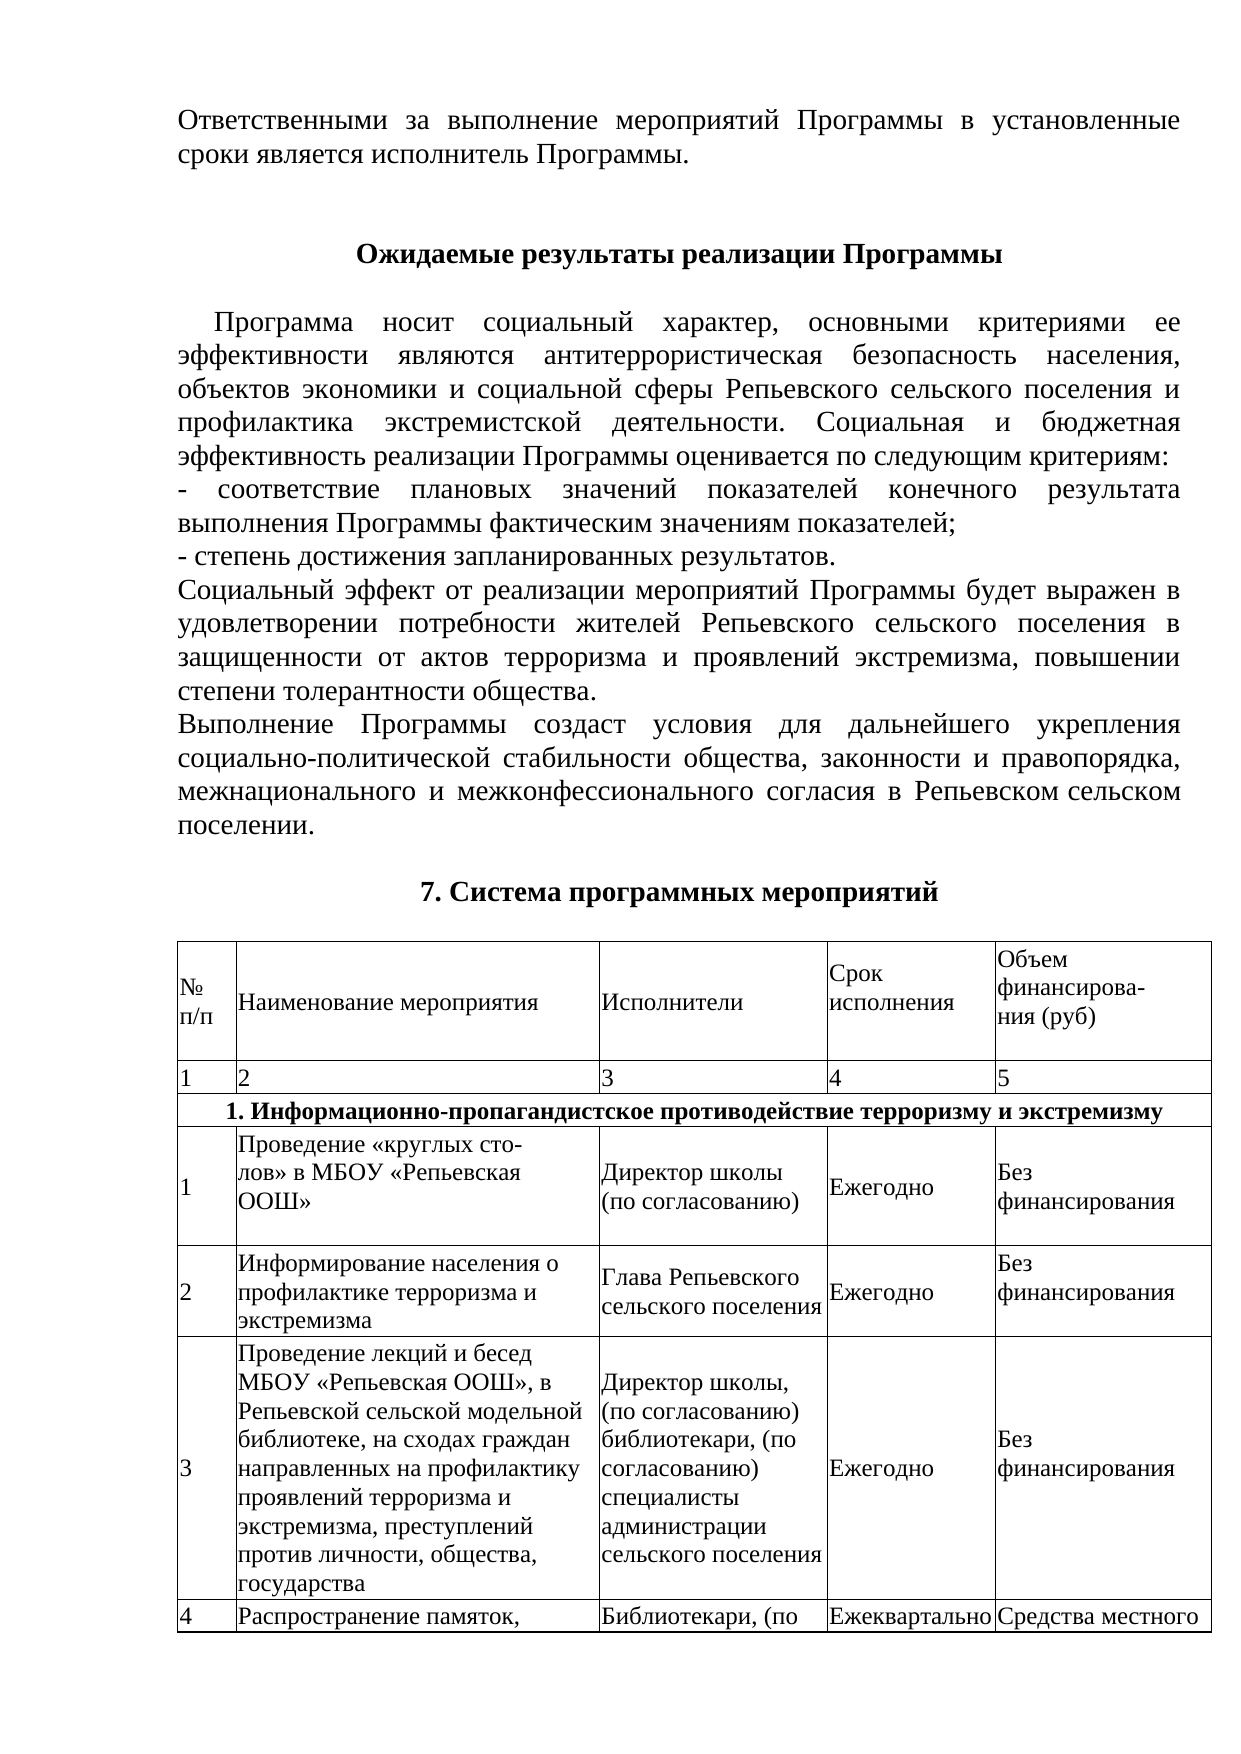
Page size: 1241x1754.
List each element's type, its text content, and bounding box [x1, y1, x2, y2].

text 7. Система программных мероприятий [177, 874, 1181, 907]
table_cell 3 [600, 1061, 827, 1093]
table_cell Без финансирования [996, 1246, 1211, 1336]
table_header № п/п [178, 942, 236, 1060]
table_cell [600, 1600, 827, 1631]
table_cell Глава Репьевского сельского поселения [600, 1246, 827, 1336]
table_cell 3 [178, 1337, 236, 1598]
text - степень достижения запланированных результатов. [177, 538, 1181, 572]
text Социальный эффект от реализации мероприятий Программы будет выражен в удовлетворении потребности жителей Репьевского сельского поселения в защищенности от актов терроризма и проявлений экстремизма, повышении степени толерантности общества. [177, 572, 1181, 706]
table_header Наименование мероприятия [237, 942, 599, 1060]
text Ответственными за выполнение мероприятий Программы в установленные сроки является исполнитель Программы. [177, 102, 1181, 169]
text Выполнение Программы создаст условия для дальнейшего укрепления социально-политической стабильности общества, законности и правопорядка, межнационального и межконфессионального согласия в Репьевском сельском поселении. [177, 706, 1181, 840]
table_cell 2 [178, 1246, 236, 1336]
table_cell 1. Информационно-пропагандистское противодействие терроризму и экстремизму [178, 1094, 1211, 1126]
table_header Объем финансирова- ния (руб) [996, 942, 1211, 1060]
table_cell Проведение лекций и бесед МБОУ «Репьевская ООШ», в Репьевской сельской модельной библиотеке, на сходах граждан направленных на профилактику проявлений терроризма и экстремизма, преступлений против личности, общества, государства [237, 1337, 599, 1598]
table_cell 2 [237, 1061, 599, 1093]
table_cell 4 [178, 1600, 236, 1631]
table_cell Без финансирования [996, 1127, 1211, 1245]
table_cell Директор школы (по согласованию) [600, 1127, 827, 1245]
table_cell Директор школы, (по согласованию) библиотекари, (по согласованию) специалисты администрации сельского поселения [600, 1337, 827, 1598]
table_cell Ежегодно [828, 1337, 995, 1598]
table_cell 1 [178, 1127, 236, 1245]
text Программа носит социальный характер, основными критериями ее эффективности являются антитеррористическая безопасность населения, объектов экономики и социальной сферы Репьевского сельского поселения и профилактика экстремистской деятельности. Социальная и бюджетная эффективность реализации Программы оценивается по следующим критериям: [177, 304, 1181, 471]
table_cell Информирование населения о профилактике терроризма и экстремизма [237, 1246, 599, 1336]
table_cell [237, 1600, 599, 1631]
table_cell 5 [996, 1061, 1211, 1093]
table_header Срок исполнения [828, 942, 995, 1060]
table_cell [996, 1600, 1211, 1631]
text Ожидаемые результаты реализации Программы [177, 237, 1181, 270]
table_cell Ежегодно [828, 1246, 995, 1336]
table_cell Проведение «круглых сто- лов» в МБОУ «Репьевская ООШ» [237, 1127, 599, 1245]
table_cell Ежеквартально [828, 1600, 995, 1631]
table_cell Без финансирования [996, 1337, 1211, 1598]
table_header Исполнители [600, 942, 827, 1060]
text - соответствие плановых значений показателей конечного результата выполнения Программы фактическим значениям показателей; [177, 471, 1181, 538]
table_cell Ежегодно [828, 1127, 995, 1245]
table_cell 1 [178, 1061, 236, 1093]
table_cell 4 [828, 1061, 995, 1093]
